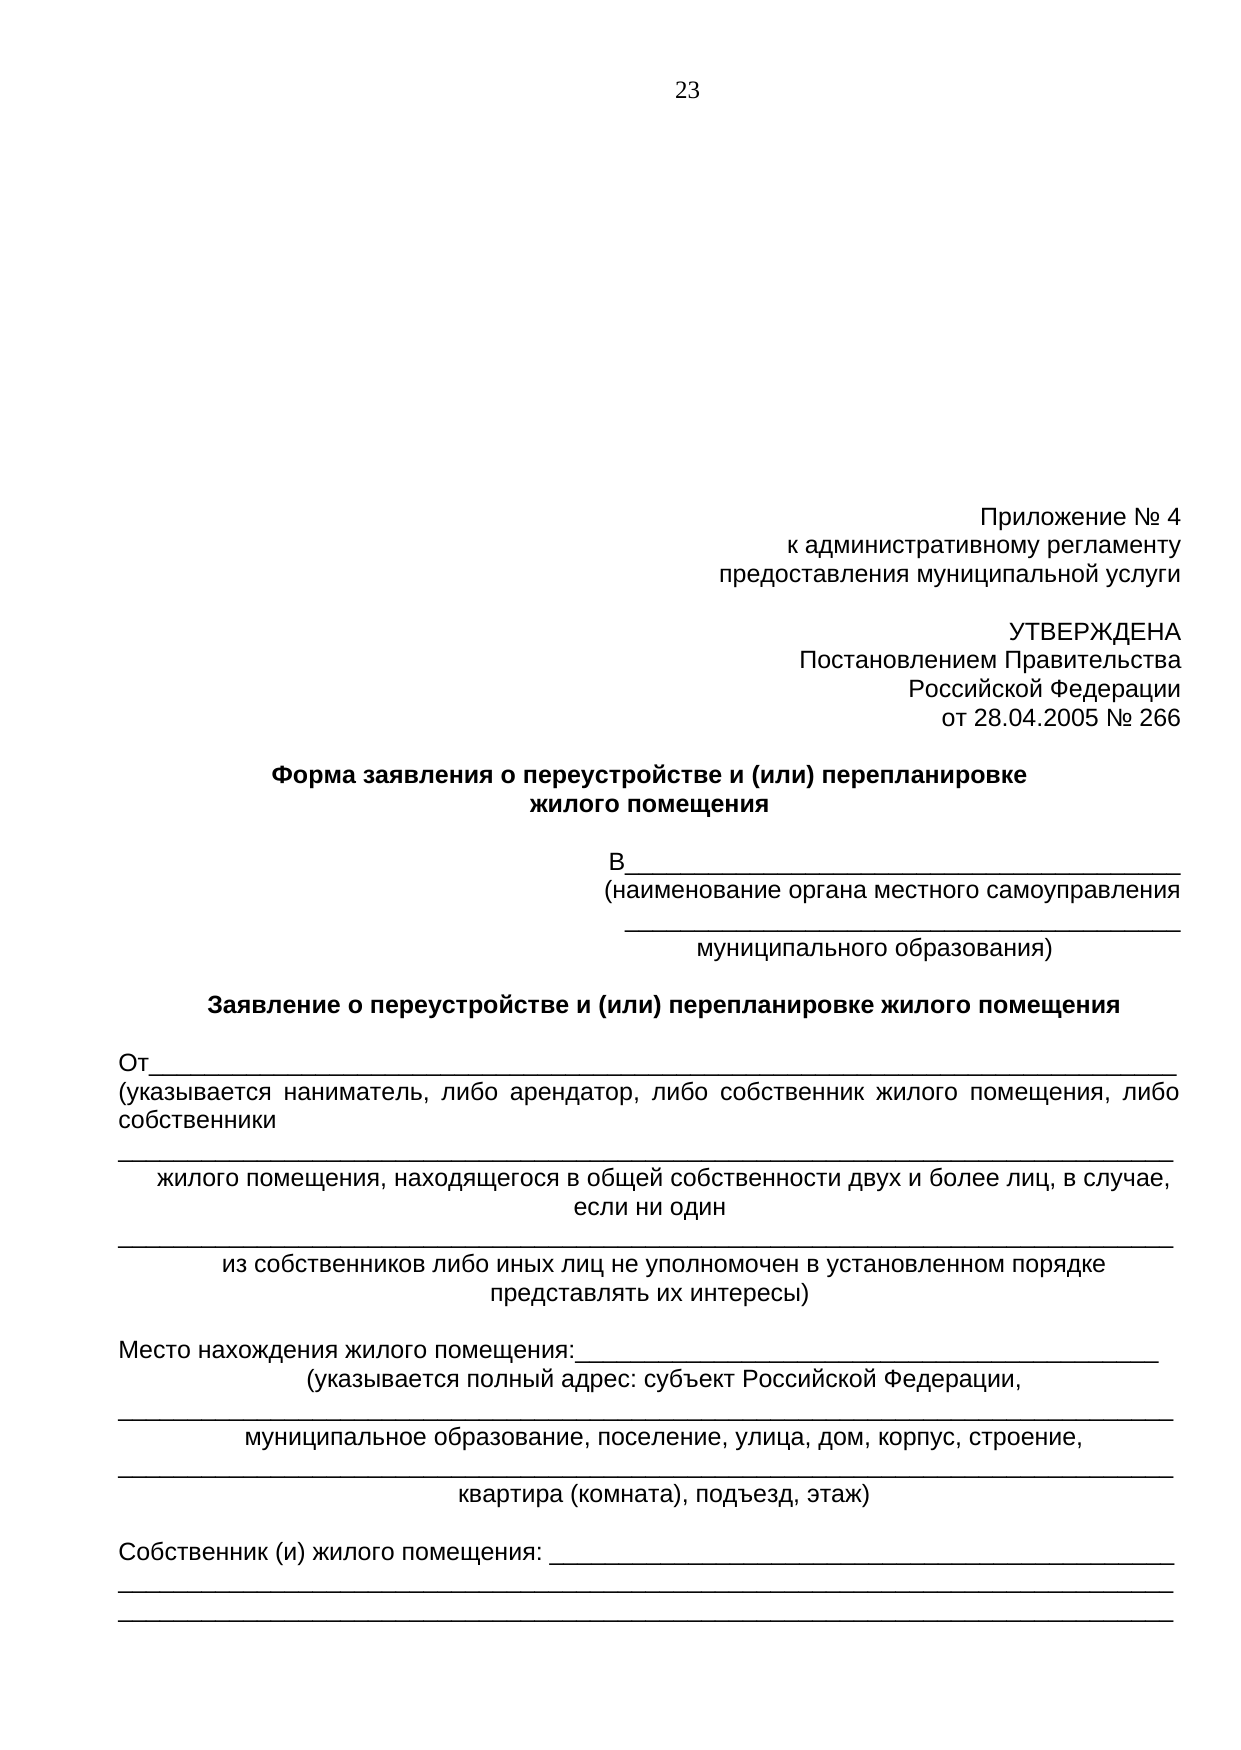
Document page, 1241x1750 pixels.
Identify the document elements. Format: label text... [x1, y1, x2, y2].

text ____________________________________________________________________________ [118, 1220, 1181, 1249]
text жилого помещения, находящегося в общей собственности двух и более лиц, в случае, если ни один [118, 1163, 1181, 1220]
text ____________________________________________________________________________ [118, 1393, 1181, 1422]
text муниципальное образование, поселение, улица, дом, корпус, строение, [118, 1422, 1181, 1450]
text (наименование органа местного самоуправления [118, 875, 1181, 904]
text УТВЕРЖДЕНА [118, 617, 1181, 645]
text Заявление о переустройстве и (или) перепланировке жилого помещения [118, 990, 1181, 1019]
text предоставления муниципальной услуги [118, 559, 1181, 588]
text квартира (комната), подъезд, этаж) [118, 1479, 1181, 1508]
text к административному регламенту [118, 530, 1181, 559]
text Собственник (и) жилого помещения: _____________________________________________ [118, 1537, 1181, 1565]
text ____________________________________________________________________________ [118, 1450, 1181, 1479]
text От__________________________________________________________________________ [118, 1048, 1181, 1077]
text ____________________________________________________________________________ [118, 1134, 1181, 1163]
text Приложение № 4 [118, 502, 1181, 530]
text (указывается полный адрес: субъект Российской Федерации, [118, 1364, 1181, 1393]
text (указывается наниматель, либо арендатор, либо собственник жилого помещения, либо собственники [118, 1077, 1181, 1134]
text Место нахождения жилого помещения:__________________________________________ [118, 1335, 1181, 1364]
subtitle Форма заявления о переустройстве и (или) перепланировке [118, 760, 1181, 789]
text муниципального образования) [493, 933, 1181, 962]
text Постановлением Правительства [118, 645, 1181, 674]
subtitle жилого помещения [118, 789, 1181, 818]
text из собственников либо иных лиц не уполномочен в установленном порядке представлять их интересы) [118, 1249, 1181, 1307]
text ________________________________________ [118, 904, 1181, 933]
text В________________________________________ [118, 847, 1181, 875]
text Российской Федерации [118, 674, 1181, 703]
text ________________________________________________________________________________________________________________________________________________________ [118, 1565, 1181, 1623]
text от 28.04.2005 № 266 [118, 703, 1181, 732]
